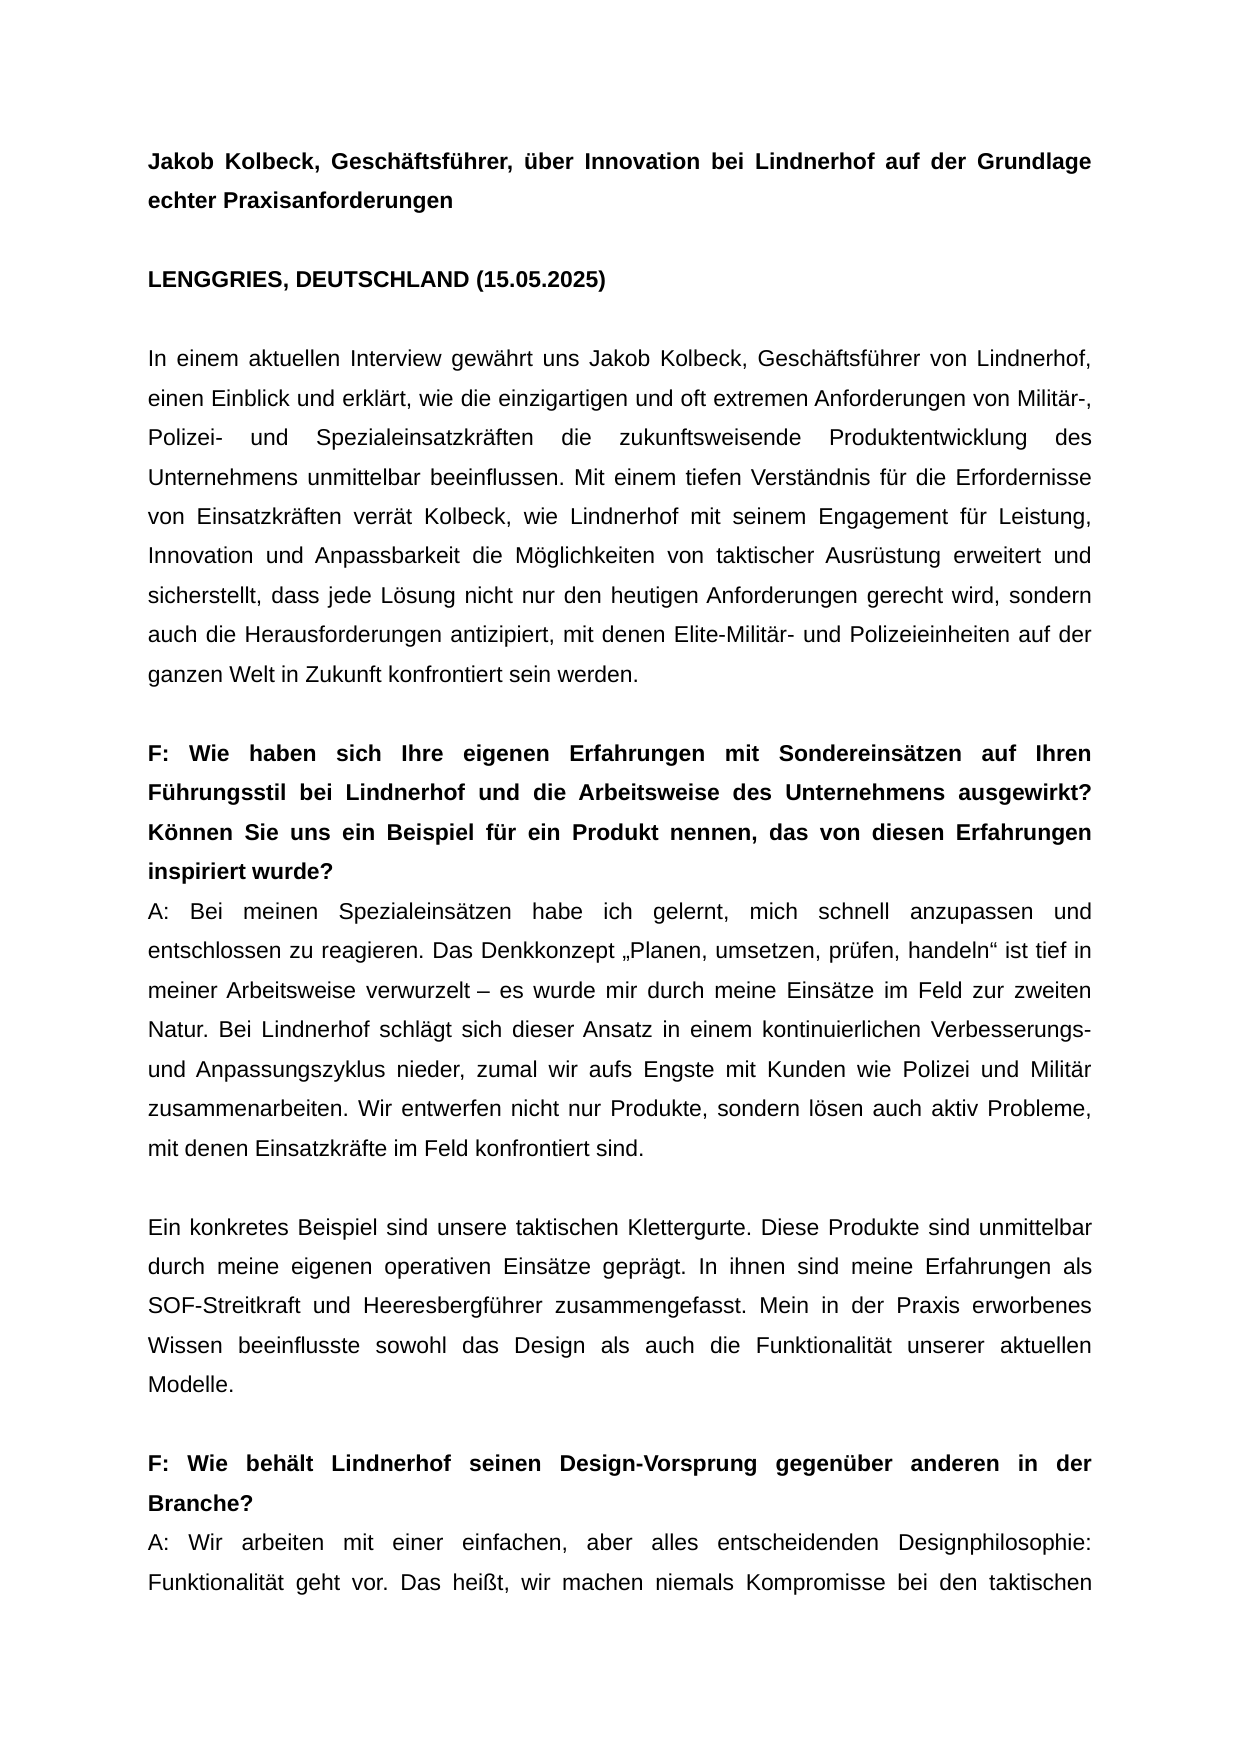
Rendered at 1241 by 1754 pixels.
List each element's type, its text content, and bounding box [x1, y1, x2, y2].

text Jakob Kolbeck, Geschäftsführer, über Innovation bei Lindnerhof auf der Grundlage echter Praxisanforderungen [148, 148, 1093, 213]
text LENGGRIES, DEUTSCHLAND (15.05.2025) [148, 266, 1093, 292]
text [148, 1529, 1093, 1595]
text In einem aktuellen Interview gewährt uns Jakob Kolbeck, Geschäftsführer von Lindnerhof, einen Einblick und erklärt, wie die einzigartigen und oft extremen Anforderungen von Militär-, Polizei- und Spezialeinsatzkräften die zukunftsweisende Produktentwicklung des Unternehmens unmittelbar beeinflussen. Mit einem tiefen Verständnis für die Erfordernisse von Einsatzkräften verrät Kolbeck, wie Lindnerhof mit seinem Engagement für Leistung, Innovation und Anpassbarkeit die Möglichkeiten von taktischer Ausrüstung erweitert und sicherstellt, dass jede Lösung nicht nur den heutigen Anforderungen gerecht wird, sondern auch die Herausforderungen antizipiert, mit denen Elite-Militär- und Polizeieinheiten auf der ganzen Welt in Zukunft konfrontiert sein werden. [148, 345, 1093, 687]
text F: Wie haben sich Ihre eigenen Erfahrungen mit Sondereinsätzen auf Ihren Führungsstil bei Lindnerhof und die Arbeitsweise des Unternehmens ausgewirkt? Können Sie uns ein Beispiel für ein Produkt nennen, das von diesen Erfahrungen inspiriert wurde? [148, 740, 1093, 884]
text A: Bei meinen Spezialeinsätzen habe ich gelernt, mich schnell anzupassen und entschlossen zu reagieren. Das Denkkonzept „Planen, umsetzen, prüfen, handeln“ ist tief in meiner Arbeitsweise verwurzelt – es wurde mir durch meine Einsätze im Feld zur zweiten Natur. Bei Lindnerhof schlägt sich dieser Ansatz in einem kontinuierlichen Verbesserungs- und Anpassungszyklus nieder, zumal wir aufs Engste mit Kunden wie Polizei und Militär zusammenarbeiten. Wir entwerfen nicht nur Produkte, sondern lösen auch aktiv Probleme, mit denen Einsatzkräfte im Feld konfrontiert sind. [148, 898, 1093, 1161]
text F: Wie behält Lindnerhof seinen Design-Vorsprung gegenüber anderen in der Branche? [148, 1450, 1093, 1516]
text Ein konkretes Beispiel sind unsere taktischen Klettergurte. Diese Produkte sind unmittelbar durch meine eigenen operativen Einsätze geprägt. In ihnen sind meine Erfahrungen als SOF-Streitkraft und Heeresbergführer zusammengefasst. Mein in der Praxis erworbenes Wissen beeinflusste sowohl das Design als auch die Funktionalität unserer aktuellen Modelle. [148, 1213, 1093, 1398]
